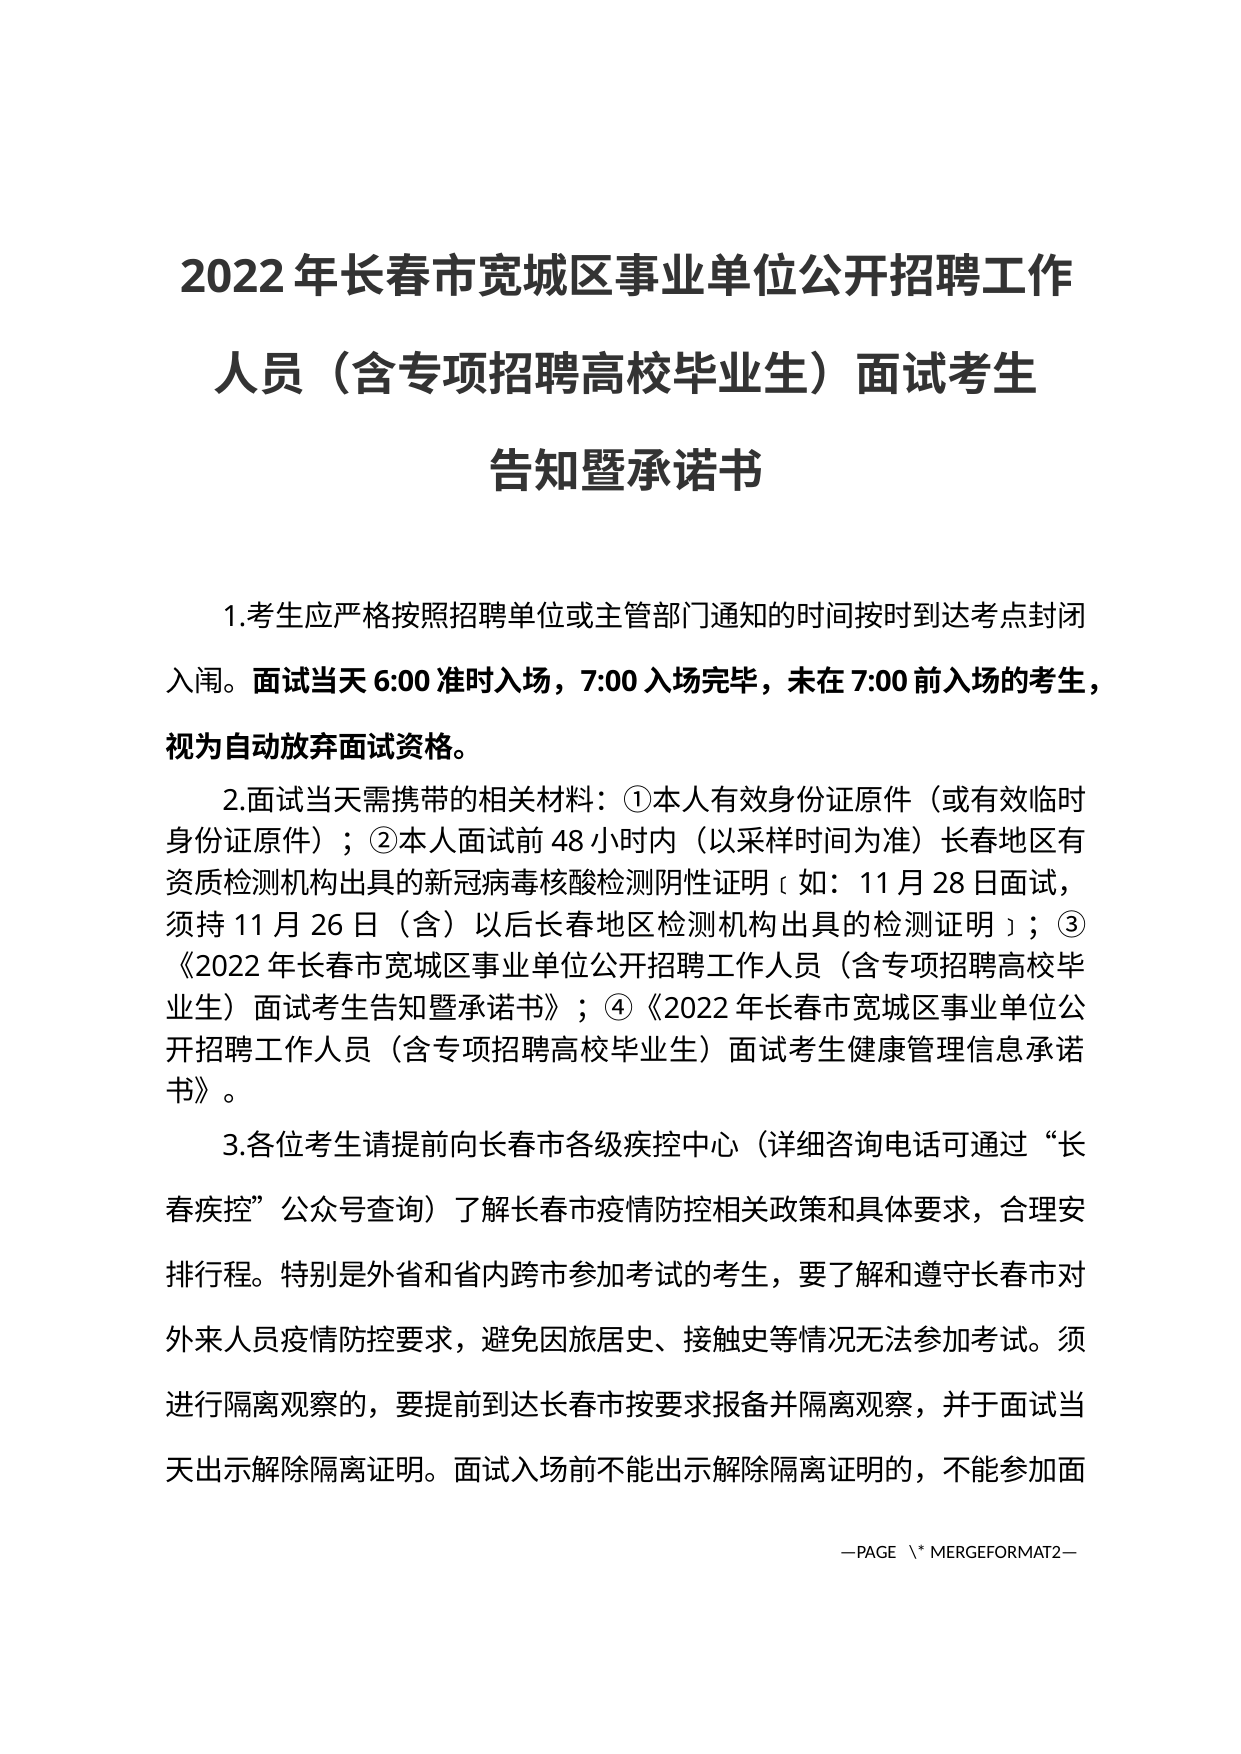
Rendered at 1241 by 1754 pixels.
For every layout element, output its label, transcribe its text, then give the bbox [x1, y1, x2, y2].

text 1.考生应严格按照招聘单位或主管部门通知的时间按时到达考点封闭入闱。面试当天6:00准时入场，7:00入场完毕，未在7:00前入场的考生，视为自动放弃面试资格。 [165, 582, 1087, 777]
text 2.面试当天需携带的相关材料：①本人有效身份证原件（或有效临时身份证原件）；②本人面试前48小时内（以采样时间为准）长春地区有资质检测机构出具的新冠病毒核酸检测阴性证明﹝如：11月28日面试，须持11月26日（含）以后长春地区检测机构出具的检测证明﹞；③《2022年长春市宽城区事业单位公开招聘工作人员（含专项招聘高校毕业生）面试考生告知暨承诺书》；④《2022年长春市宽城区事业单位公开招聘工作人员（含专项招聘高校毕业生）面试考生健康管理信息承诺书》。 [165, 777, 1087, 1110]
text 2022年长春市宽城区事业单位公开招聘工作人员（含专项招聘高校毕业生）面试考生 [165, 224, 1087, 419]
text 告知暨承诺书 [165, 419, 1087, 517]
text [165, 1110, 1087, 1500]
